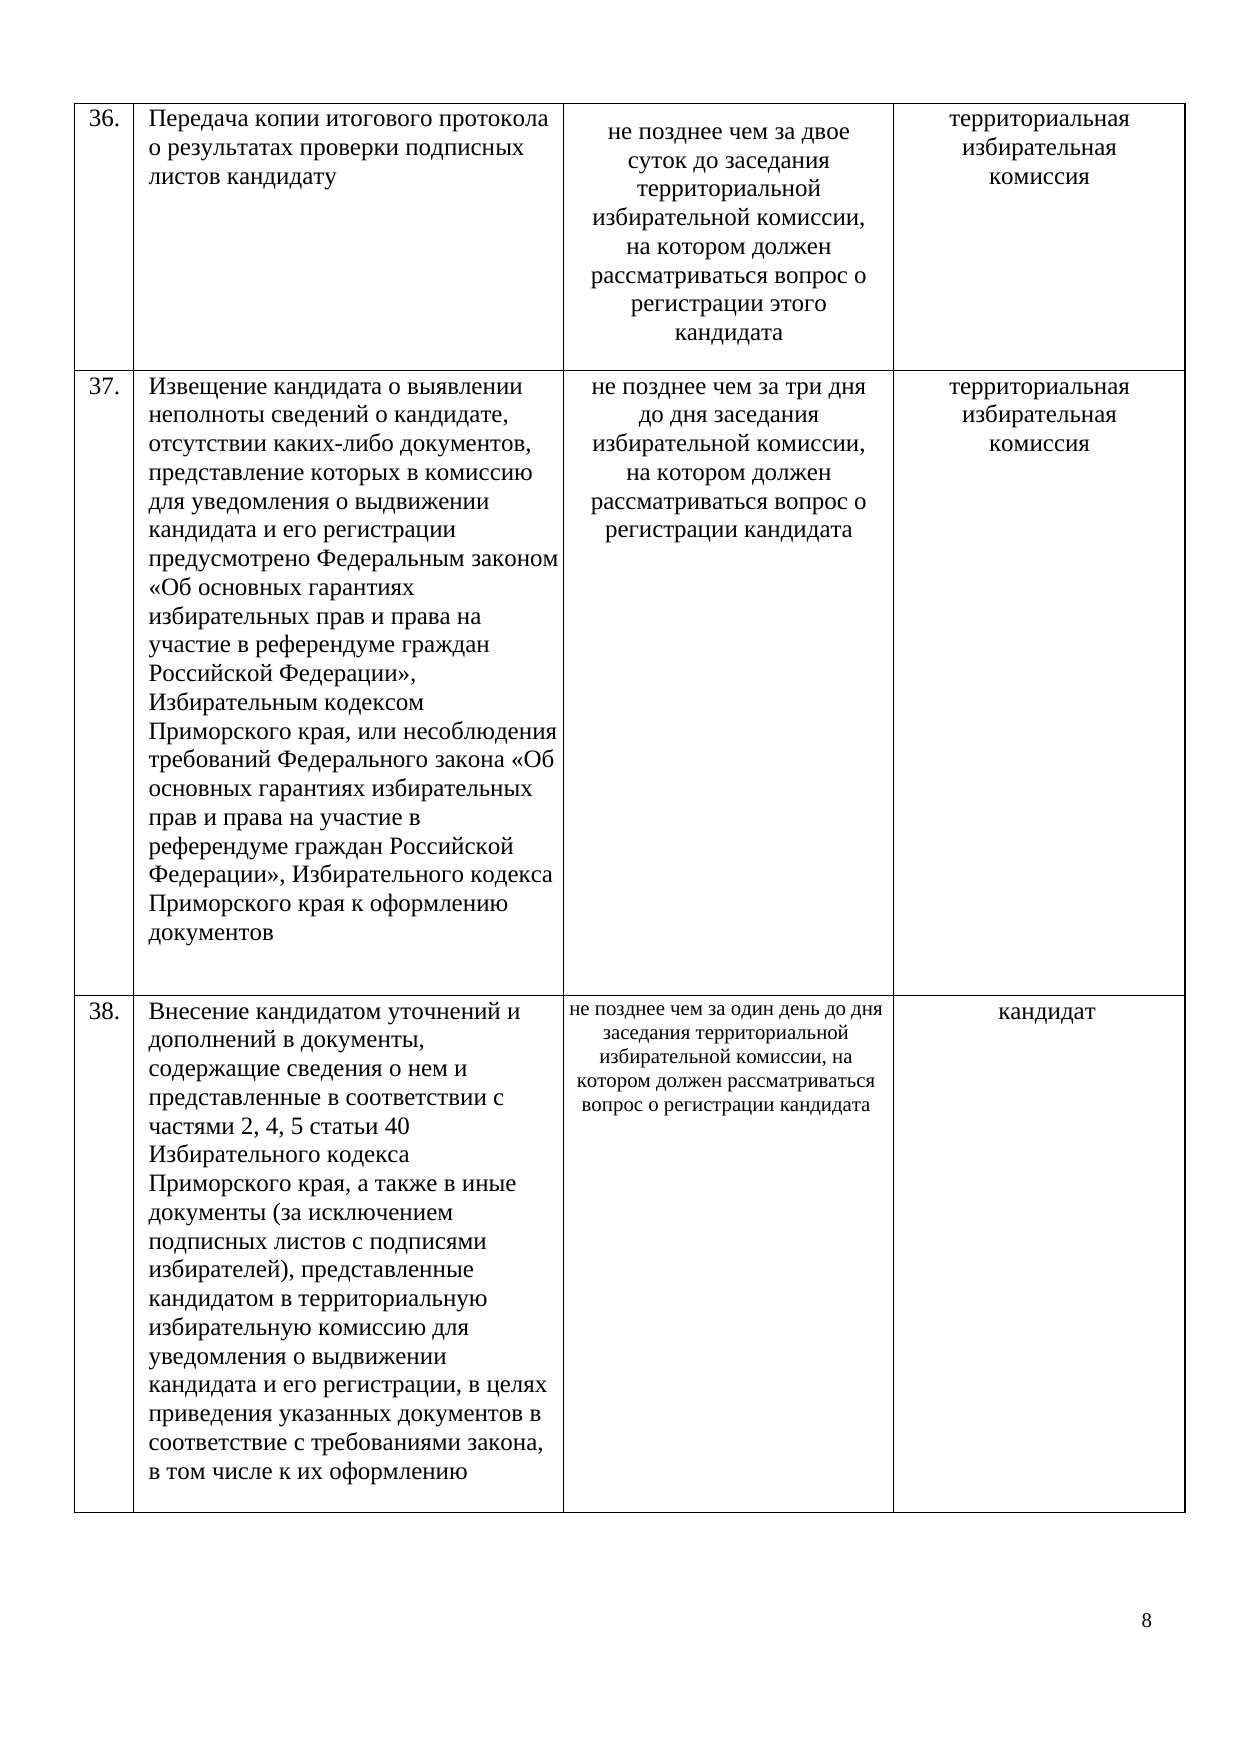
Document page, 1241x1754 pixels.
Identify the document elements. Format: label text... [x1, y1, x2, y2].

table_cell кандидат [894, 996, 1184, 1512]
table_cell Передача копии итогового протокола о результатах проверки подписных листов кандидату [134, 104, 563, 370]
table_cell 36. [75, 104, 133, 370]
table_cell Внесение кандидатом уточнений и дополнений в документы, содержащие сведения о нем и представленные в соответствии с частями 2, 4, 5 статьи 40 Избирательного кодекса Приморского края, а также в иные документы (за исключением подписных листов с подписями избирателей), представленные кандидатом в территориальную избирательную комиссию для уведомления о выдвижении кандидата и его регистрации, в целях приведения указанных документов в соответствие с требованиями закона, в том числе к их оформлению [134, 996, 563, 1512]
table_cell не позднее чем за три дня до дня заседания избирательной комиссии, на котором должен рассматриваться вопрос о регистрации кандидата [564, 371, 893, 995]
table_cell не позднее чем за двое суток до заседания территориальной избирательной комиссии, на котором должен рассматриваться вопрос о регистрации этого кандидата [564, 104, 893, 370]
table_cell территориальная избирательная комиссия [894, 371, 1184, 995]
table_cell Извещение кандидата о выявлении неполноты сведений о кандидате, отсутствии каких-либо документов, представление которых в комиссию для уведомления о выдвижении кандидата и его регистрации предусмотрено Федеральным законом «Об основных гарантиях избирательных прав и права на участие в референдуме граждан Российской Федерации», Избирательным кодексом Приморского края, или несоблюдения требований Федерального закона «Об основных гарантиях избирательных прав и права на участие в референдуме граждан Российской Федерации», Избирательного кодекса Приморского края к оформлению документов [134, 371, 563, 995]
table_cell 37. [75, 371, 133, 995]
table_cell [894, 104, 1184, 370]
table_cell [564, 996, 893, 1512]
table_cell 38. [75, 996, 133, 1512]
